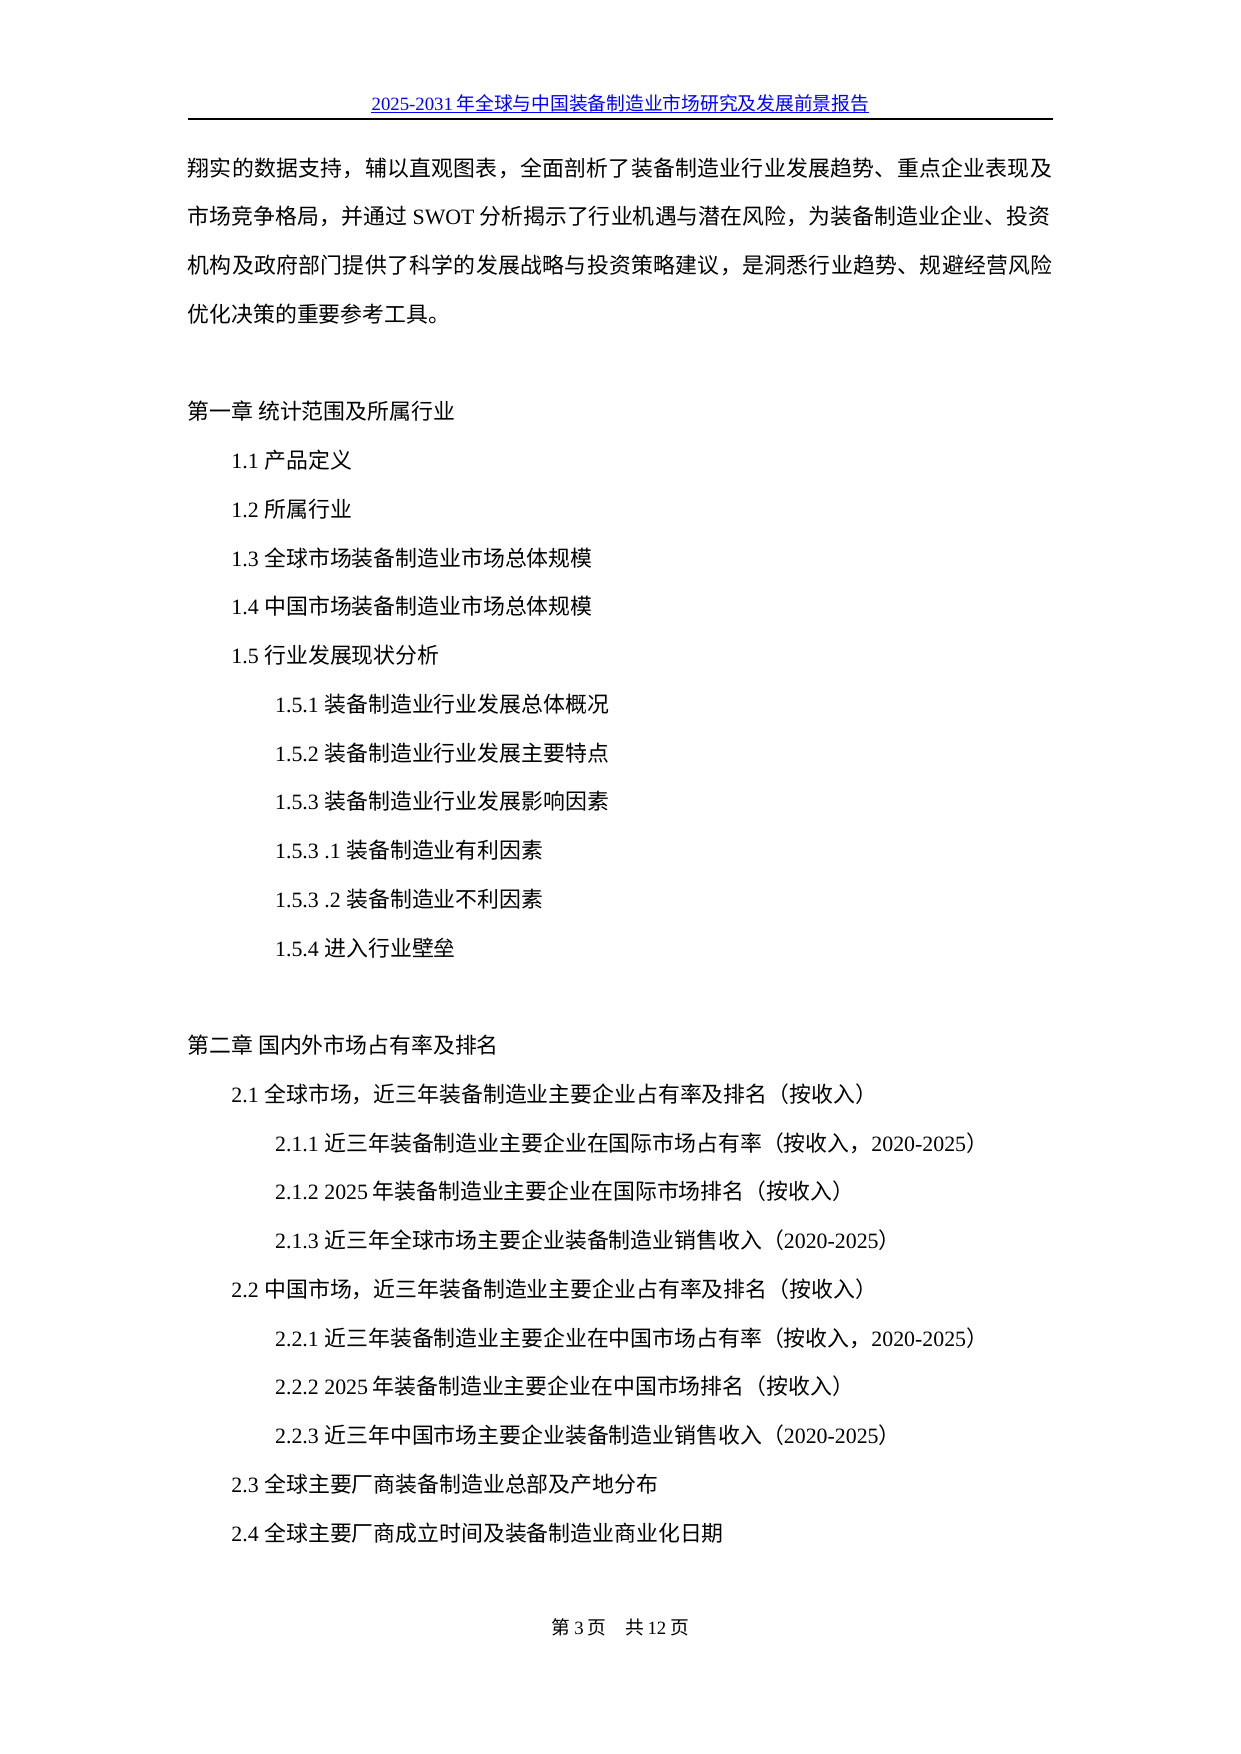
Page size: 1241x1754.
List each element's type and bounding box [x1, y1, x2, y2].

text [187, 150, 1053, 1548]
